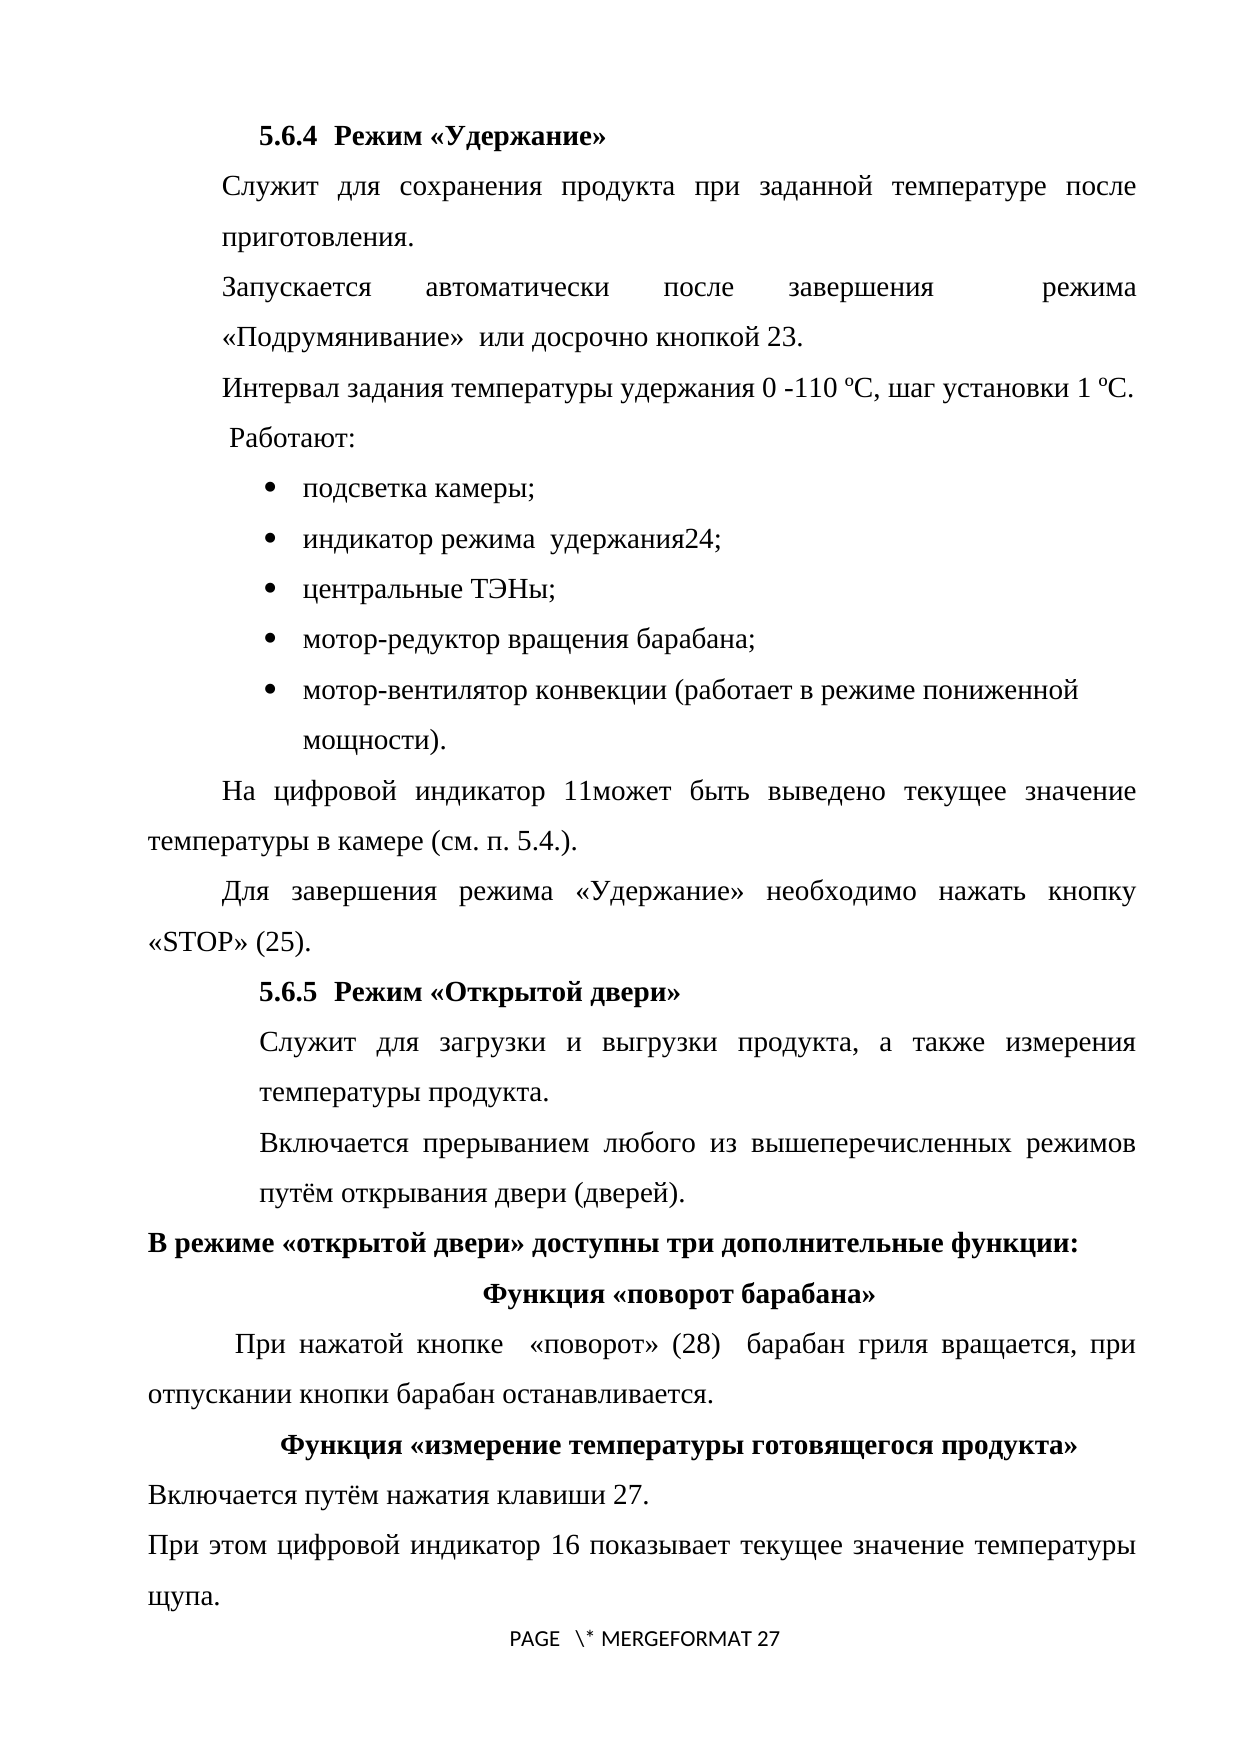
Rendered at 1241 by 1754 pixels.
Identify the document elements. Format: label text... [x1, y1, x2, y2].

text На цифровой индикатор 11может быть выведено текущее значение температуры в камере (см. п. 5.4.). [148, 773, 1137, 857]
text При этом цифровой индикатор 16 показывает текущее значение температуры щупа. [148, 1527, 1137, 1611]
list центральные ТЭНы; [265, 571, 1137, 605]
text Интервал задания температуры удержания 0 -110 ºС, шаг установки 1 ºС. [148, 370, 1137, 403]
text Для завершения режима «Удержание» необходимо нажать кнопку «STOP» (25). [148, 873, 1137, 957]
list индикатор режима удержания24; [265, 521, 1137, 554]
text Работают: [148, 420, 1137, 453]
text Функция «поворот барабана» [148, 1276, 1137, 1309]
list мотор-вентилятор конвекции (работает в режиме пониженной мощности). [265, 672, 1137, 756]
text Служит для загрузки и выгрузки продукта, а также измерения температуры продукта. [259, 1024, 1137, 1108]
list мотор-редуктор вращения барабана; [265, 622, 1137, 655]
list Режим «Открытой двери» [259, 974, 1137, 1007]
list Режим «Удержание» [259, 118, 1137, 152]
text Включается прерыванием любого из вышеперечисленных режимов путём открывания двери (дверей). [259, 1125, 1137, 1209]
text Включается путём нажатия клавиши 27. [148, 1477, 1137, 1511]
text При нажатой кнопке «поворот» (28) барабан гриля вращается, при отпускании кнопки барабан останавливается. [148, 1326, 1137, 1410]
text Функция «измерение температуры готовящегося продукта» [148, 1427, 1137, 1460]
text Служит для сохранения продукта при заданной температуре после приготовления. [222, 168, 1137, 252]
list подсветка камеры; [265, 470, 1137, 504]
text Запускается автоматически после завершения режима «Подрумянивание» или досрочно кнопкой 23. [222, 269, 1137, 353]
text В режиме «открытой двери» доступны три дополнительные функции: [148, 1226, 1137, 1259]
